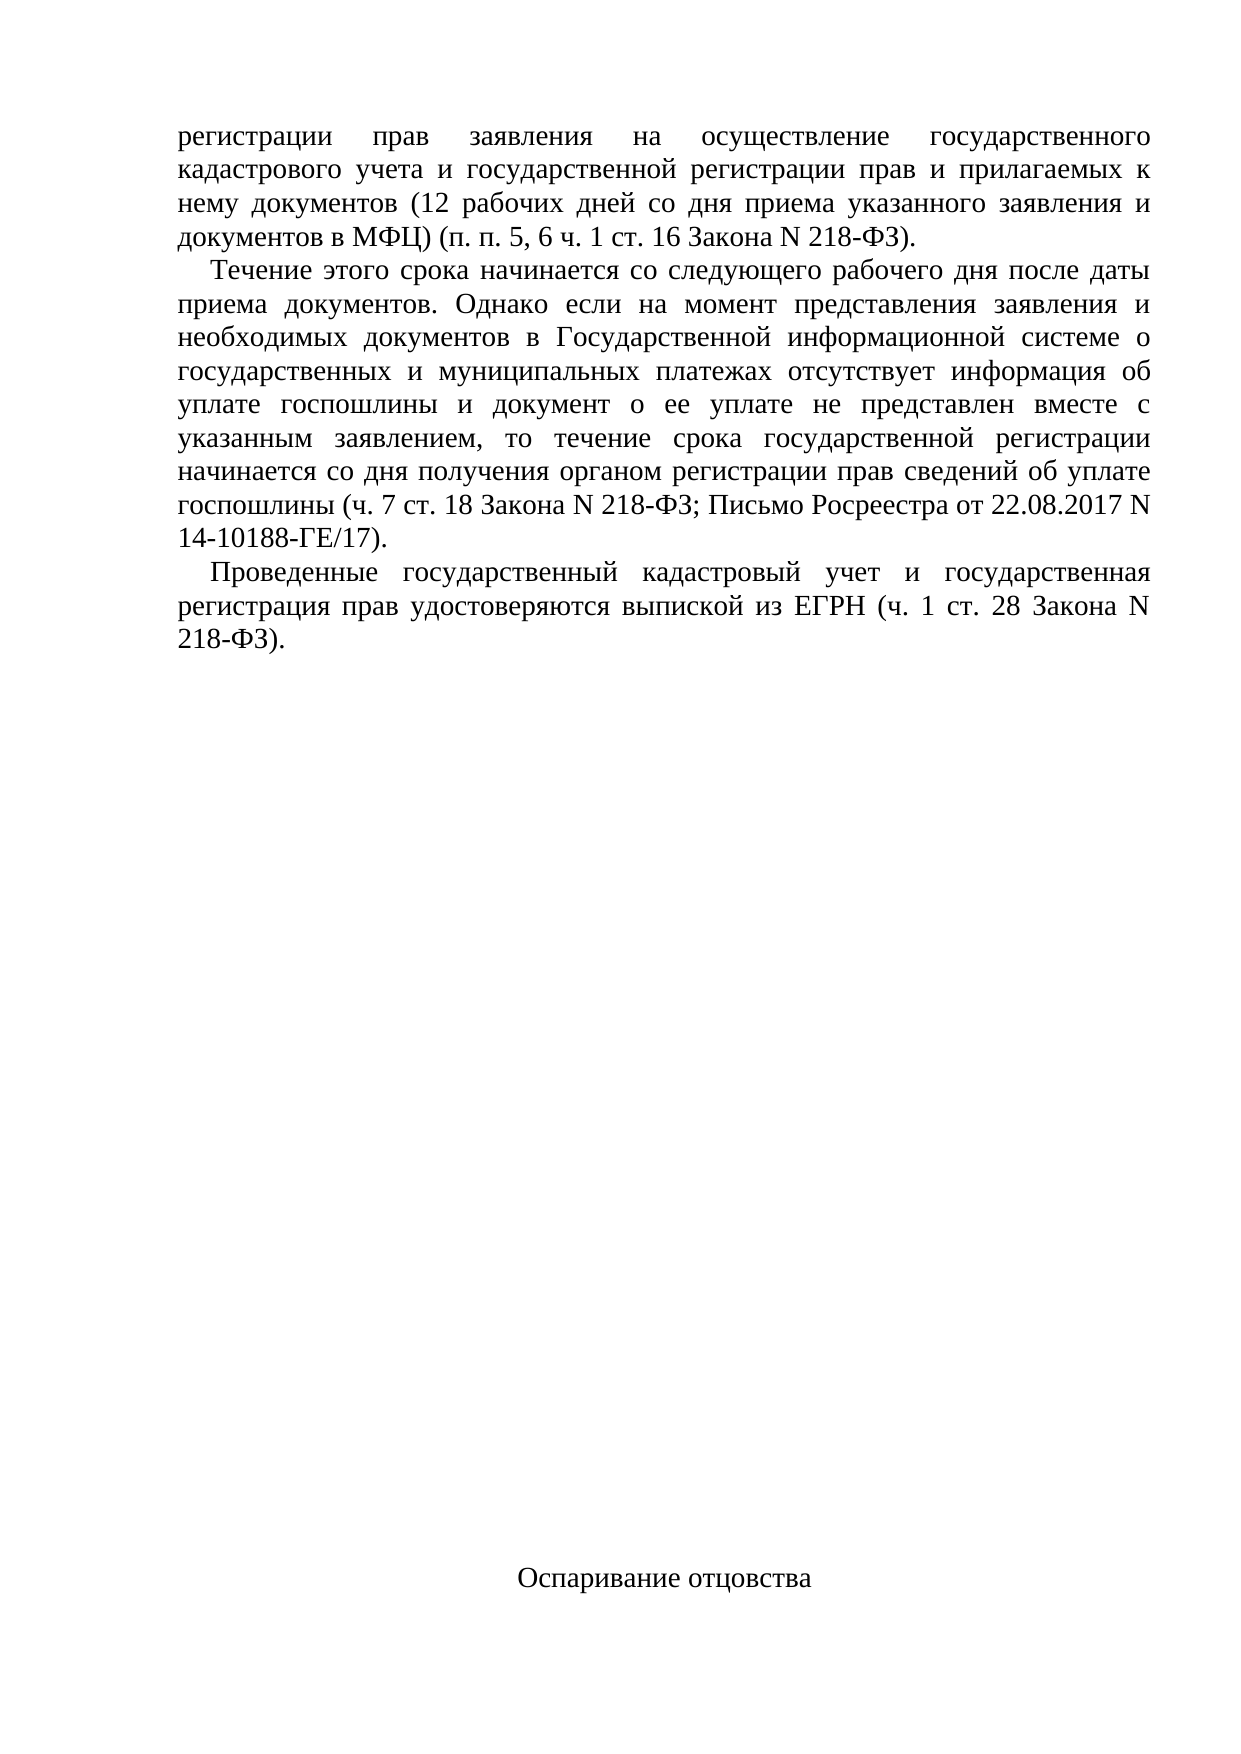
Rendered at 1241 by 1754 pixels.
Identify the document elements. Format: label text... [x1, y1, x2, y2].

text Оспаривание отцовства [177, 1560, 1152, 1594]
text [177, 118, 1152, 252]
text Проведенные государственный кадастровый учет и государственная регистрация прав удостоверяются выпиской из ЕГРН (ч. 1 ст. 28 Закона N 218-ФЗ). [177, 554, 1152, 655]
text Течение этого срока начинается со следующего рабочего дня после даты приема документов. Однако если на момент представления заявления и необходимых документов в Государственной информационной системе о государственных и муниципальных платежах отсутствует информация об уплате госпошлины и документ о ее уплате не представлен вместе с указанным заявлением, то течение срока государственной регистрации начинается со дня получения органом регистрации прав сведений об уплате госпошлины (ч. 7 ст. 18 Закона N 218-ФЗ; Письмо Росреестра от 22.08.2017 N 14-10188-ГЕ/17). [177, 252, 1152, 554]
